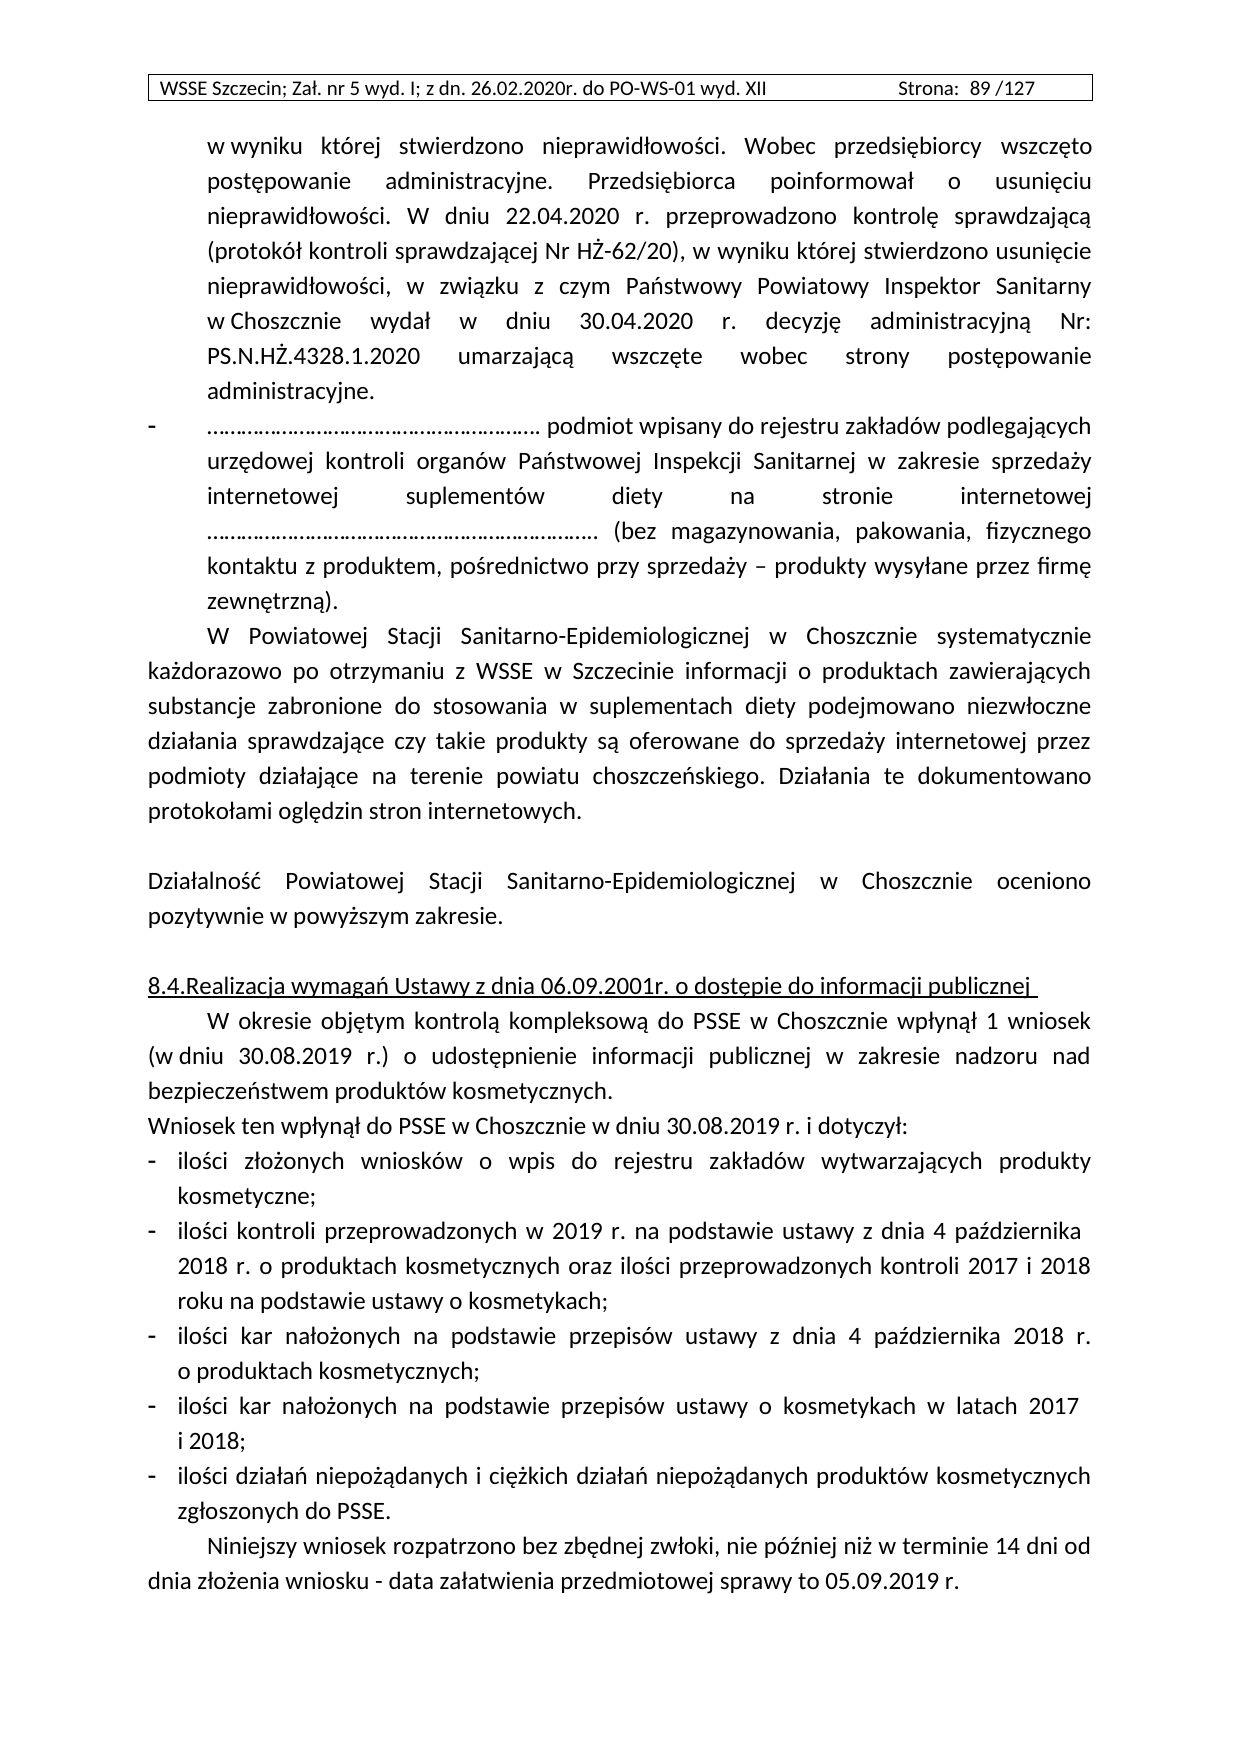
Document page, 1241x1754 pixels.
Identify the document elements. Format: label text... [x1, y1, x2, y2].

text 8.4.Realizacja wymagań Ustawy z dnia 06.09.2001r. o dostępie do informacji publicznej [148, 970, 1092, 1001]
list ilości złożonych wniosków o wpis do rejestru zakładów wytwarzających produkty kosmetyczne; [148, 1145, 1092, 1211]
list ilości kar nałożonych na podstawie przepisów ustawy z dnia 4 października 2018 r. o produktach kosmetycznych; [148, 1320, 1092, 1386]
list ilości działań niepożądanych i ciężkich działań niepożądanych produktów kosmetycznych zgłoszonych do PSSE. [148, 1460, 1092, 1526]
text Niniejszy wniosek rozpatrzono bez zbędnej zwłoki, nie później niż w terminie 14 dni od dnia złożenia wniosku - data załatwienia przedmiotowej sprawy to 05.09.2019 r. [148, 1530, 1092, 1596]
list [148, 130, 1092, 406]
list Działalność Powiatowej Stacji Sanitarno-Epidemiologicznej w Choszcznie oceniono pozytywnie w powyższym zakresie. [148, 865, 1092, 931]
text Wniosek ten wpłynął do PSSE w Choszcznie w dniu 30.08.2019 r. i dotyczył: [148, 1110, 1092, 1141]
text W okresie objętym kontrolą kompleksową do PSSE w Choszcznie wpłynął 1 wniosek (w dniu 30.08.2019 r.) o udostępnienie informacji publicznej w zakresie nadzoru nad bezpieczeństwem produktów kosmetycznych. [148, 1005, 1092, 1106]
list ilości kontroli przeprowadzonych w 2019 r. na podstawie ustawy z dnia 4 października 2018 r. o produktach kosmetycznych oraz ilości przeprowadzonych kontroli 2017 i 2018 roku na podstawie ustawy o kosmetykach; [148, 1215, 1092, 1316]
text W Powiatowej Stacji Sanitarno-Epidemiologicznej w Choszcznie systematycznie każdorazowo po otrzymaniu z WSSE w Szczecinie informacji o produktach zawierających substancje zabronione do stosowania w suplementach diety podejmowano niezwłoczne działania sprawdzające czy takie produkty są oferowane do sprzedaży internetowej przez podmioty działające na terenie powiatu choszczeńskiego. Działania te dokumentowano protokołami oględzin stron internetowych. [148, 620, 1092, 826]
list …………………………………………………. podmiot wpisany do rejestru zakładów podlegających urzędowej kontroli organów Państwowej Inspekcji Sanitarnej w zakresie sprzedaży internetowej suplementów diety na stronie internetowej ………………………………………………………….. (bez magazynowania, pakowania, fizycznego kontaktu z produktem, pośrednictwo przy sprzedaży – produkty wysyłane przez firmę zewnętrzną). [148, 410, 1092, 616]
list ilości kar nałożonych na podstawie przepisów ustawy o kosmetykach w latach 2017 i 2018; [148, 1390, 1092, 1456]
